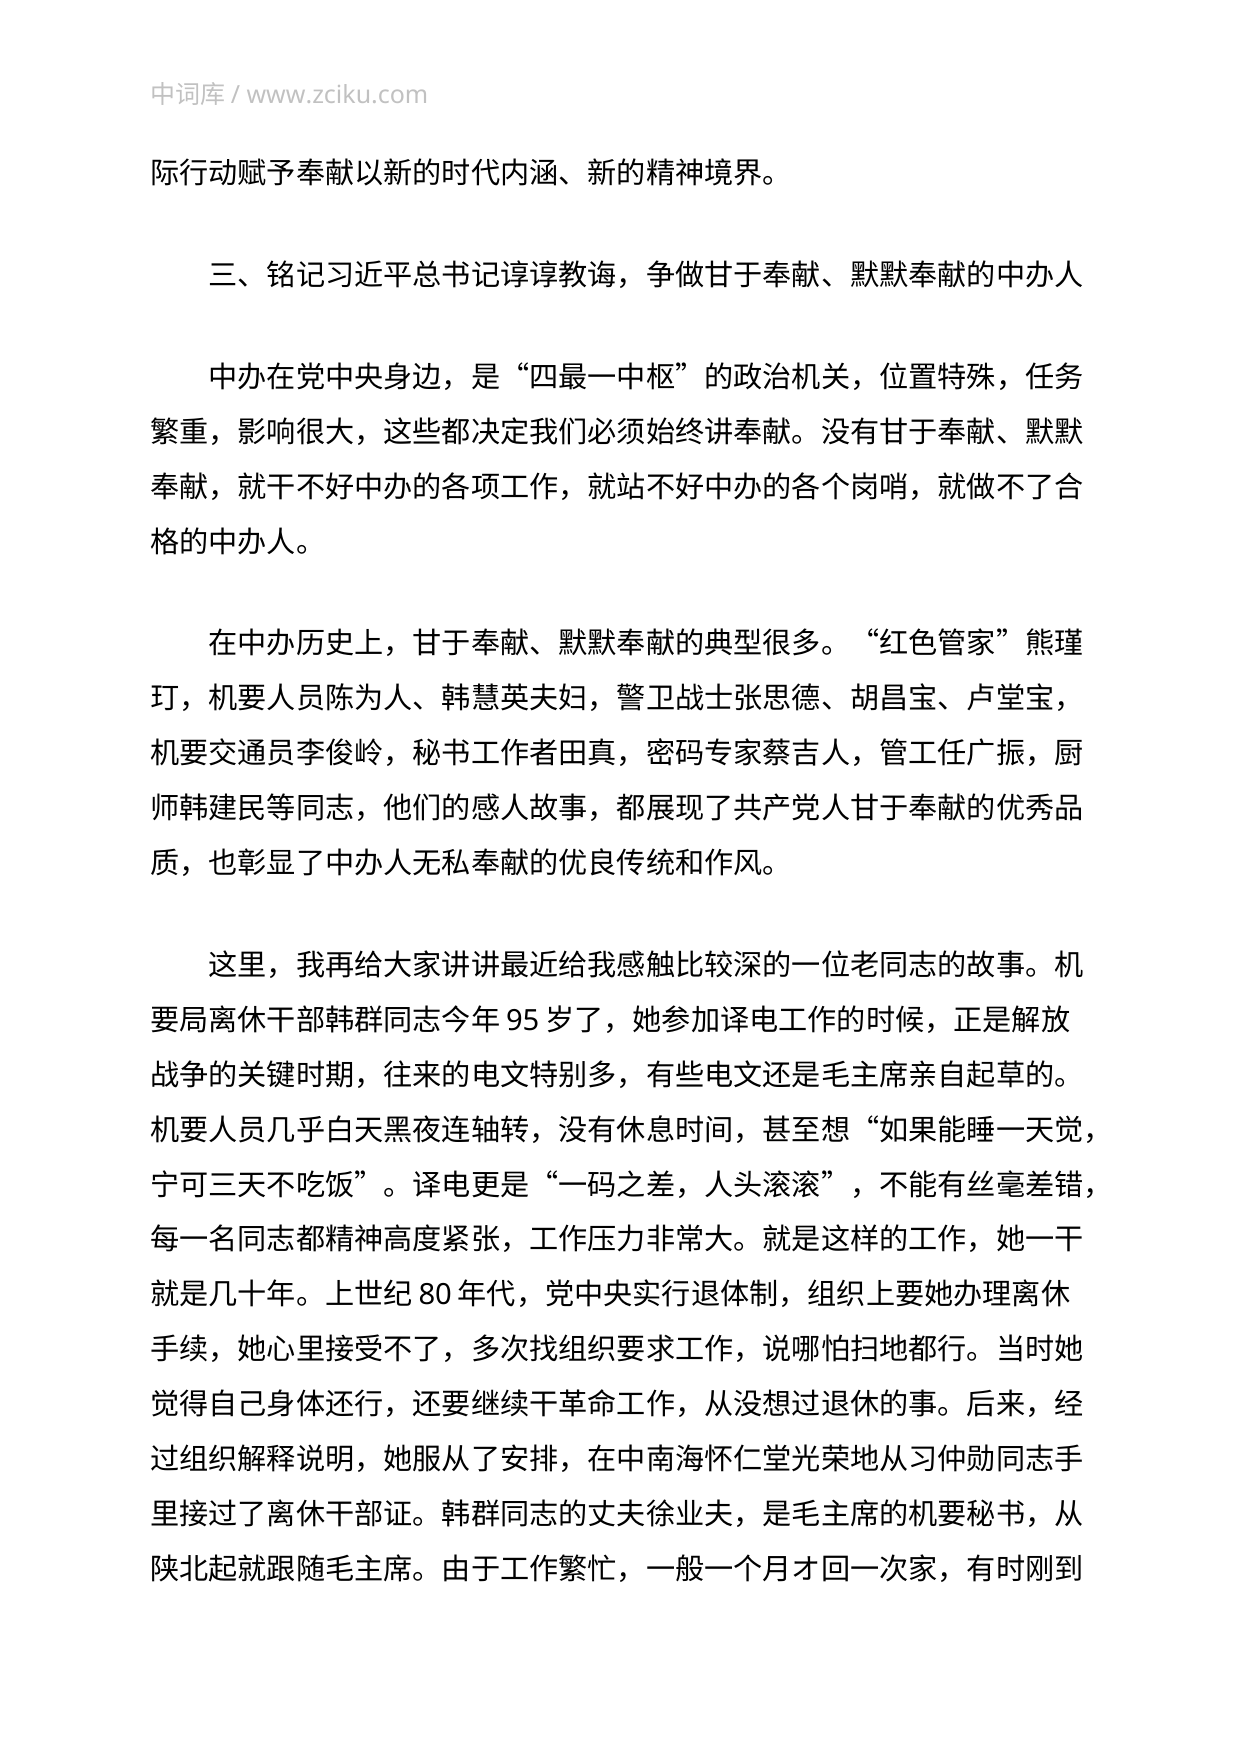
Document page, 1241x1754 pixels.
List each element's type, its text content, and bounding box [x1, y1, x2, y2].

text 中办在党中央身边，是“四最一中枢”的政治机关，位置特殊，任务繁重，影响很大，这些都决定我们必须始终讲奉献。没有甘于奉献、默默奉献，就干不好中办的各项工作，就站不好中办的各个岗哨，就做不了合格的中办人。 [150, 353, 1090, 561]
text 在中办历史上，甘于奉献、默默奉献的典型很多。“红色管家”熊瑾玎，机要人员陈为人、韩慧英夫妇，警卫战士张思德、胡昌宝、卢堂宝，机要交通员李俊岭，秘书工作者田真，密码专家蔡吉人，管工任广振，厨师韩建民等同志，他们的感人故事，都展现了共产党人甘于奉献的优秀品质，也彰显了中办人无私奉献的优良传统和作风。 [150, 620, 1090, 882]
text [150, 150, 1090, 192]
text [150, 941, 1090, 1588]
text 三、铭记习近平总书记谆谆教诲，争做甘于奉献、默默奉献的中办人 [150, 252, 1090, 294]
